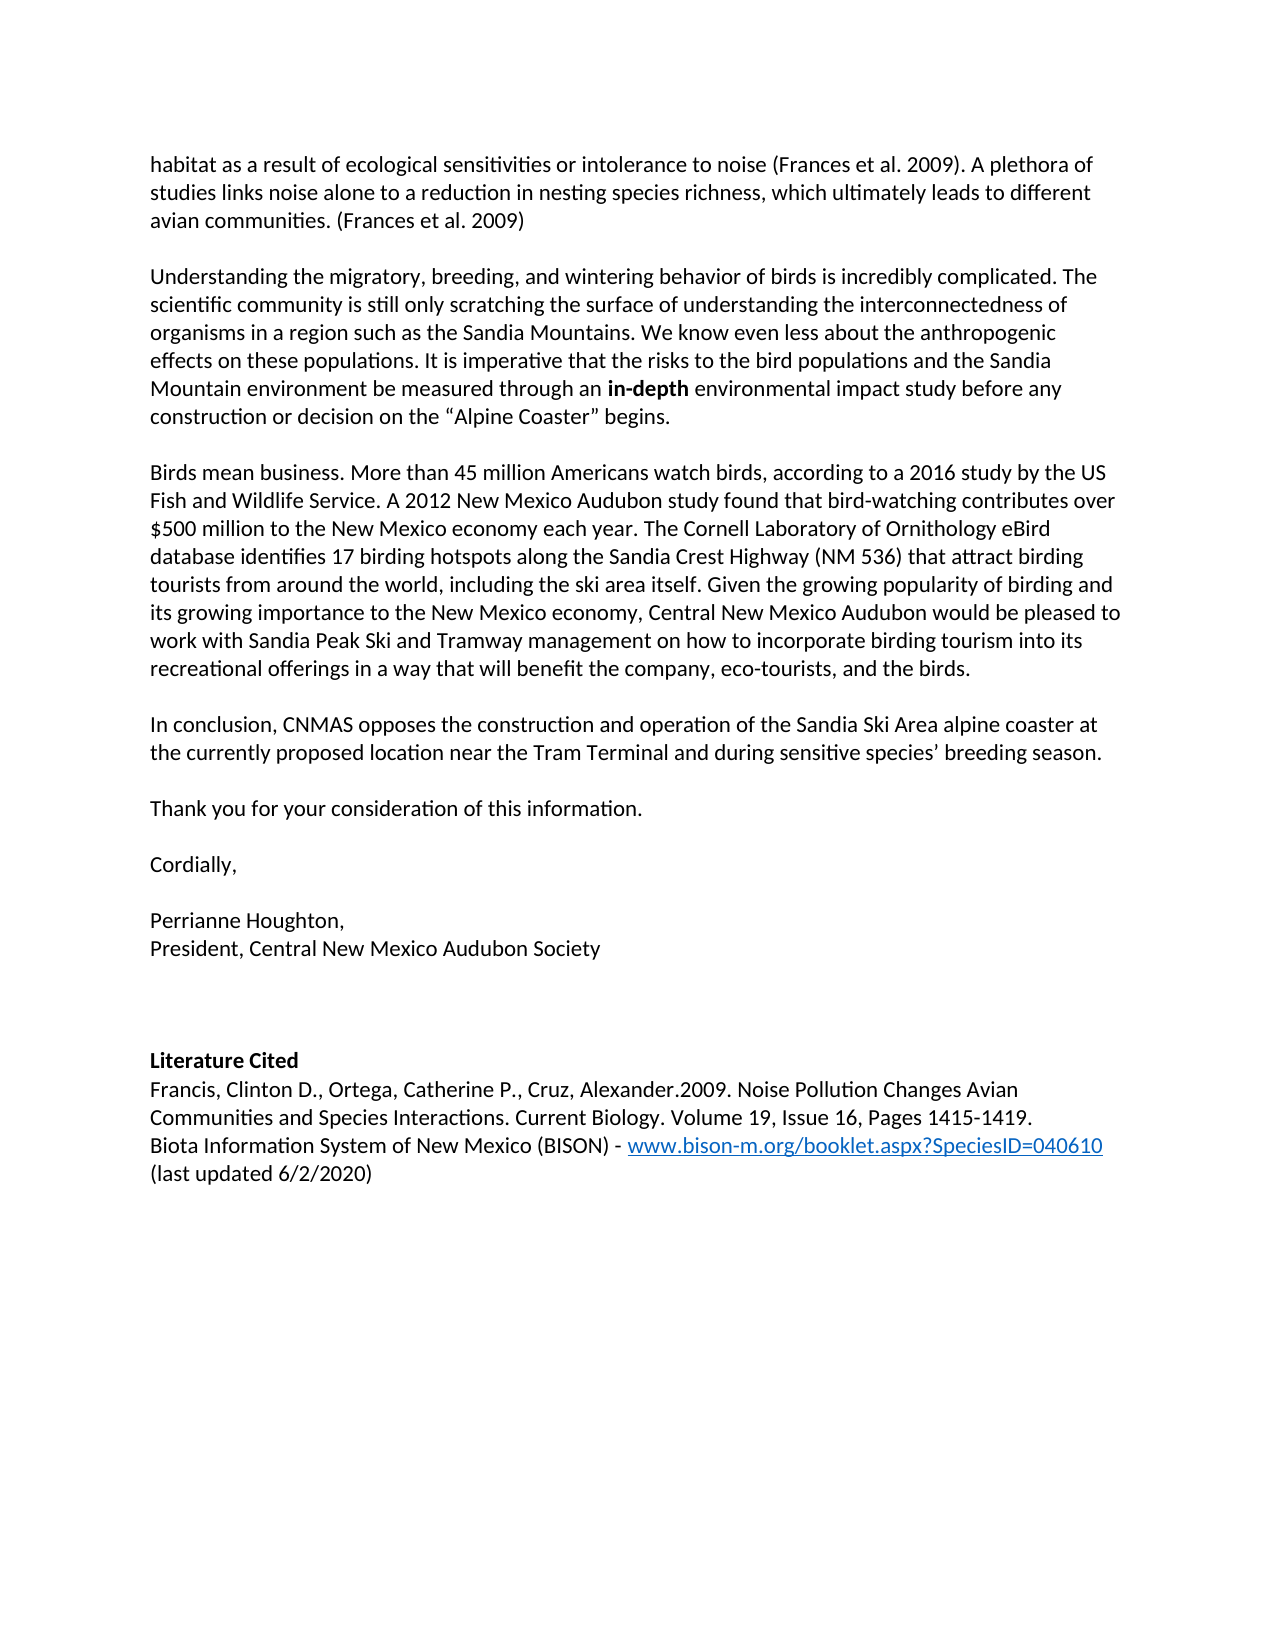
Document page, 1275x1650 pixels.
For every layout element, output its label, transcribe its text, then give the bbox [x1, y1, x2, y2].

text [150, 150, 1125, 234]
text Biota Information System of New Mexico (BISON) - www.bison-m.org/booklet.aspx?SpeciesID=040610 (last updated 6/2/2020) [150, 1131, 1125, 1187]
text Francis, Clinton D., Ortega, Catherine P., Cruz, Alexander.2009. Noise Pollution Changes Avian Communities and Species Interactions. Current Biology. Volume 19, Issue 16, Pages 1415-1419. [150, 1075, 1125, 1131]
text Understanding the migratory, breeding, and wintering behavior of birds is incredibly complicated. The scientific community is still only scratching the surface of understanding the interconnectedness of organisms in a region such as the Sandia Mountains. We know even less about the anthropogenic effects on these populations. It is imperative that the risks to the bird populations and the Sandia Mountain environment be measured through an in-depth environmental impact study before any construction or decision on the “Alpine Coaster” begins. [150, 262, 1125, 430]
text Literature Cited [150, 1047, 1125, 1075]
text In conclusion, CNMAS opposes the construction and operation of the Sandia Ski Area alpine coaster at the currently proposed location near the Tram Terminal and during sensitive species’ breeding season. [150, 710, 1125, 766]
text Cordially, [150, 851, 1125, 878]
text Birds mean business. More than 45 million Americans watch birds, according to a 2016 study by the US Fish and Wildlife Service. A 2012 New Mexico Audubon study found that bird-watching contributes over $500 million to the New Mexico economy each year. The Cornell Laboratory of Ornithology eBird database identifies 17 birding hotspots along the Sandia Crest Highway (NM 536) that attract birding tourists from around the world, including the ski area itself. Given the growing popularity of birding and its growing importance to the New Mexico economy, Central New Mexico Audubon would be pleased to work with Sandia Peak Ski and Tramway management on how to incorporate birding tourism into its recreational offerings in a way that will benefit the company, eco-tourists, and the birds. [150, 458, 1125, 682]
text Perrianne Houghton, [150, 907, 1125, 934]
text President, Central New Mexico Audubon Society [150, 934, 1125, 963]
text Thank you for your consideration of this information. [150, 794, 1125, 822]
